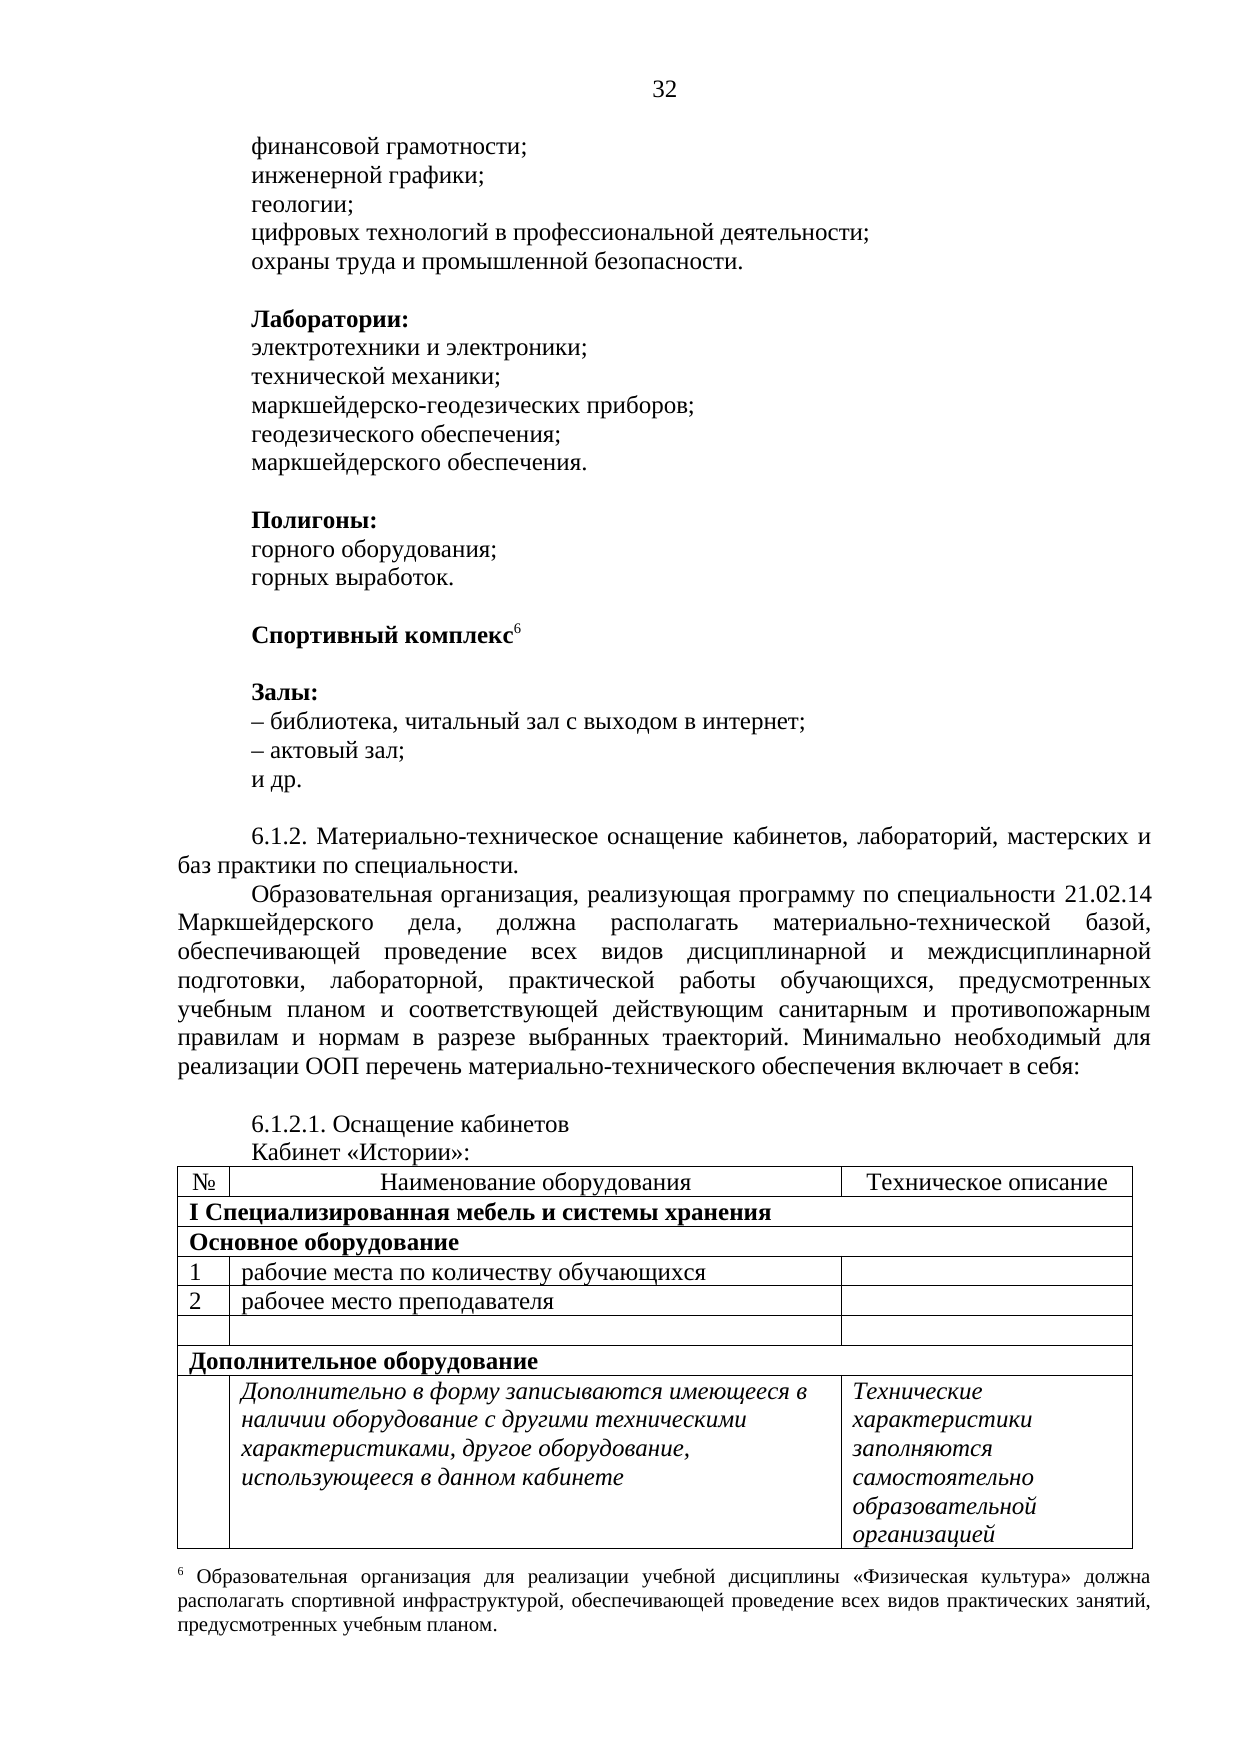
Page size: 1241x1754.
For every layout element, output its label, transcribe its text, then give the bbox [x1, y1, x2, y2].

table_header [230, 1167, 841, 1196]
text геодезического обеспечения; [177, 419, 1152, 447]
text горных выработок. [177, 562, 1152, 591]
text технической механики; [177, 361, 1152, 390]
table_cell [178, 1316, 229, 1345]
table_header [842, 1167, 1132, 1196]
text Кабинет «Истории»: [177, 1137, 1152, 1166]
text охраны труда и промышленной безопасности. [177, 246, 1152, 275]
text финансовой грамотности; [177, 131, 1152, 160]
text Спортивный комплекс [177, 620, 1152, 649]
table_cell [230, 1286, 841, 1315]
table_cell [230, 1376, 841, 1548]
text Полигоны: [177, 505, 1152, 534]
text электротехники и электроники; [177, 332, 1152, 361]
text 6.1.2. Материально-техническое оснащение кабинетов, лабораторий, мастерских и баз практики по специальности. [177, 821, 1152, 879]
text инженерной графики; [177, 160, 1152, 189]
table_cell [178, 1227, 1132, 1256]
text маркшейдерского обеспечения. [177, 447, 1152, 476]
text – библиотека, читальный зал с выходом в интернет; [177, 706, 1152, 735]
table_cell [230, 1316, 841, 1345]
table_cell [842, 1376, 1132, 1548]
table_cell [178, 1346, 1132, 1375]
text – актовый зал; [177, 735, 1152, 764]
text 6.1.2.1. Оснащение кабинетов [177, 1109, 1152, 1137]
text Залы: [177, 677, 1152, 706]
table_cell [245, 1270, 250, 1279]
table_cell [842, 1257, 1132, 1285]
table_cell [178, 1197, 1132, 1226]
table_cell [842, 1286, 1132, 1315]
text горного оборудования; [177, 534, 1152, 562]
text и др. [177, 764, 1152, 792]
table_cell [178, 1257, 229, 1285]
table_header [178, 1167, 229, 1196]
text геологии; [177, 189, 1152, 217]
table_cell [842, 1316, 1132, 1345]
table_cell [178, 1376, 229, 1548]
text цифровых технологий в профессиональной деятельности; [177, 217, 1152, 246]
text маркшейдерско-геодезических приборов; [177, 390, 1152, 419]
text Лаборатории: [177, 304, 1152, 332]
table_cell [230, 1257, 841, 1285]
text Образовательная организация, реализующая программу по специальности 21.02.14 Маркшейдерского дела, должна располагать материально-технической базой, обеспечивающей проведение всех видов дисциплинарной и междисциплинарной подготовки, лабораторной, практической работы обучающихся, предусмотренных учебным планом и соответствующей действующим санитарным и противопожарным правилам и нормам в разрезе выбранных траекторий. Минимально необходимый для реализации ООП перечень материально-технического обеспечения включает в себя: [177, 879, 1152, 1080]
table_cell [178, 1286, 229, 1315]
